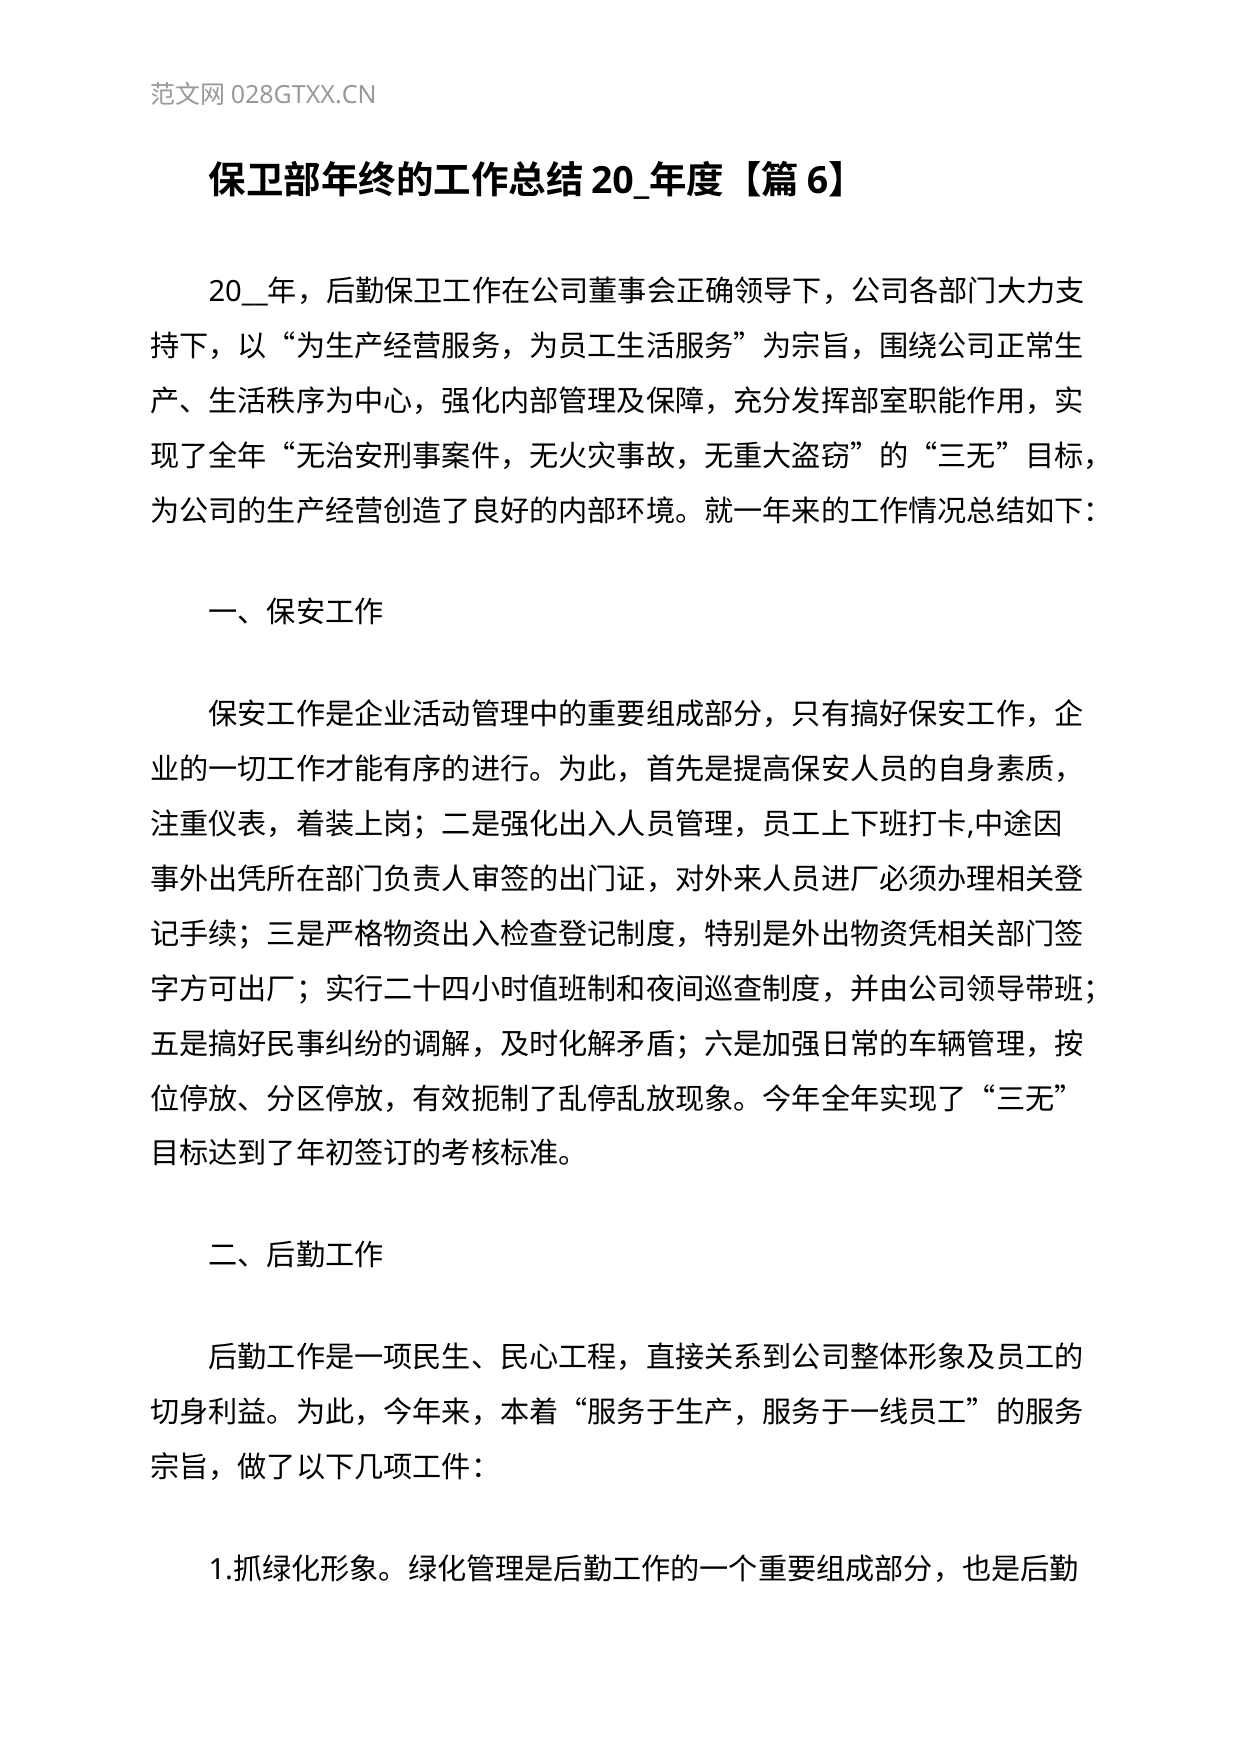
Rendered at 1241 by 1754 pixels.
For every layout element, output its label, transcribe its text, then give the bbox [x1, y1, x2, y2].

text 20__年，后勤保卫工作在公司董事会正确领导下，公司各部门大力支持下，以“为生产经营服务，为员工生活服务”为宗旨，围绕公司正常生产、生活秩序为中心，强化内部管理及保障，充分发挥部室职能作用，实现了全年“无治安刑事案件，无火灾事故，无重大盗窃”的“三无”目标，为公司的生产经营创造了良好的内部环境。就一年来的工作情况总结如下： [150, 268, 1090, 529]
text 一、保安工作 [150, 589, 1090, 631]
text 二、后勤工作 [150, 1232, 1090, 1274]
text 保卫部年终的工作总结20_年度【篇6】 [150, 150, 1090, 204]
text 后勤工作是一项民生、民心工程，直接关系到公司整体形象及员工的切身利益。为此，今年来，本着“服务于生产，服务于一线员工”的服务宗旨，做了以下几项工件： [150, 1334, 1090, 1486]
text 保安工作是企业活动管理中的重要组成部分，只有搞好保安工作，企业的一切工作才能有序的进行。为此，首先是提高保安人员的自身素质，注重仪表，着装上岗；二是强化出入人员管理，员工上下班打卡,中途因事外出凭所在部门负责人审签的出门证，对外来人员进厂必须办理相关登记手续；三是严格物资出入检查登记制度，特别是外出物资凭相关部门签字方可出厂；实行二十四小时值班制和夜间巡查制度，并由公司领导带班；五是搞好民事纠纷的调解，及时化解矛盾；六是加强日常的车辆管理，按位停放、分区停放，有效扼制了乱停乱放现象。今年全年实现了“三无”目标达到了年初签订的考核标准。 [150, 691, 1090, 1172]
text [150, 1545, 1090, 1588]
